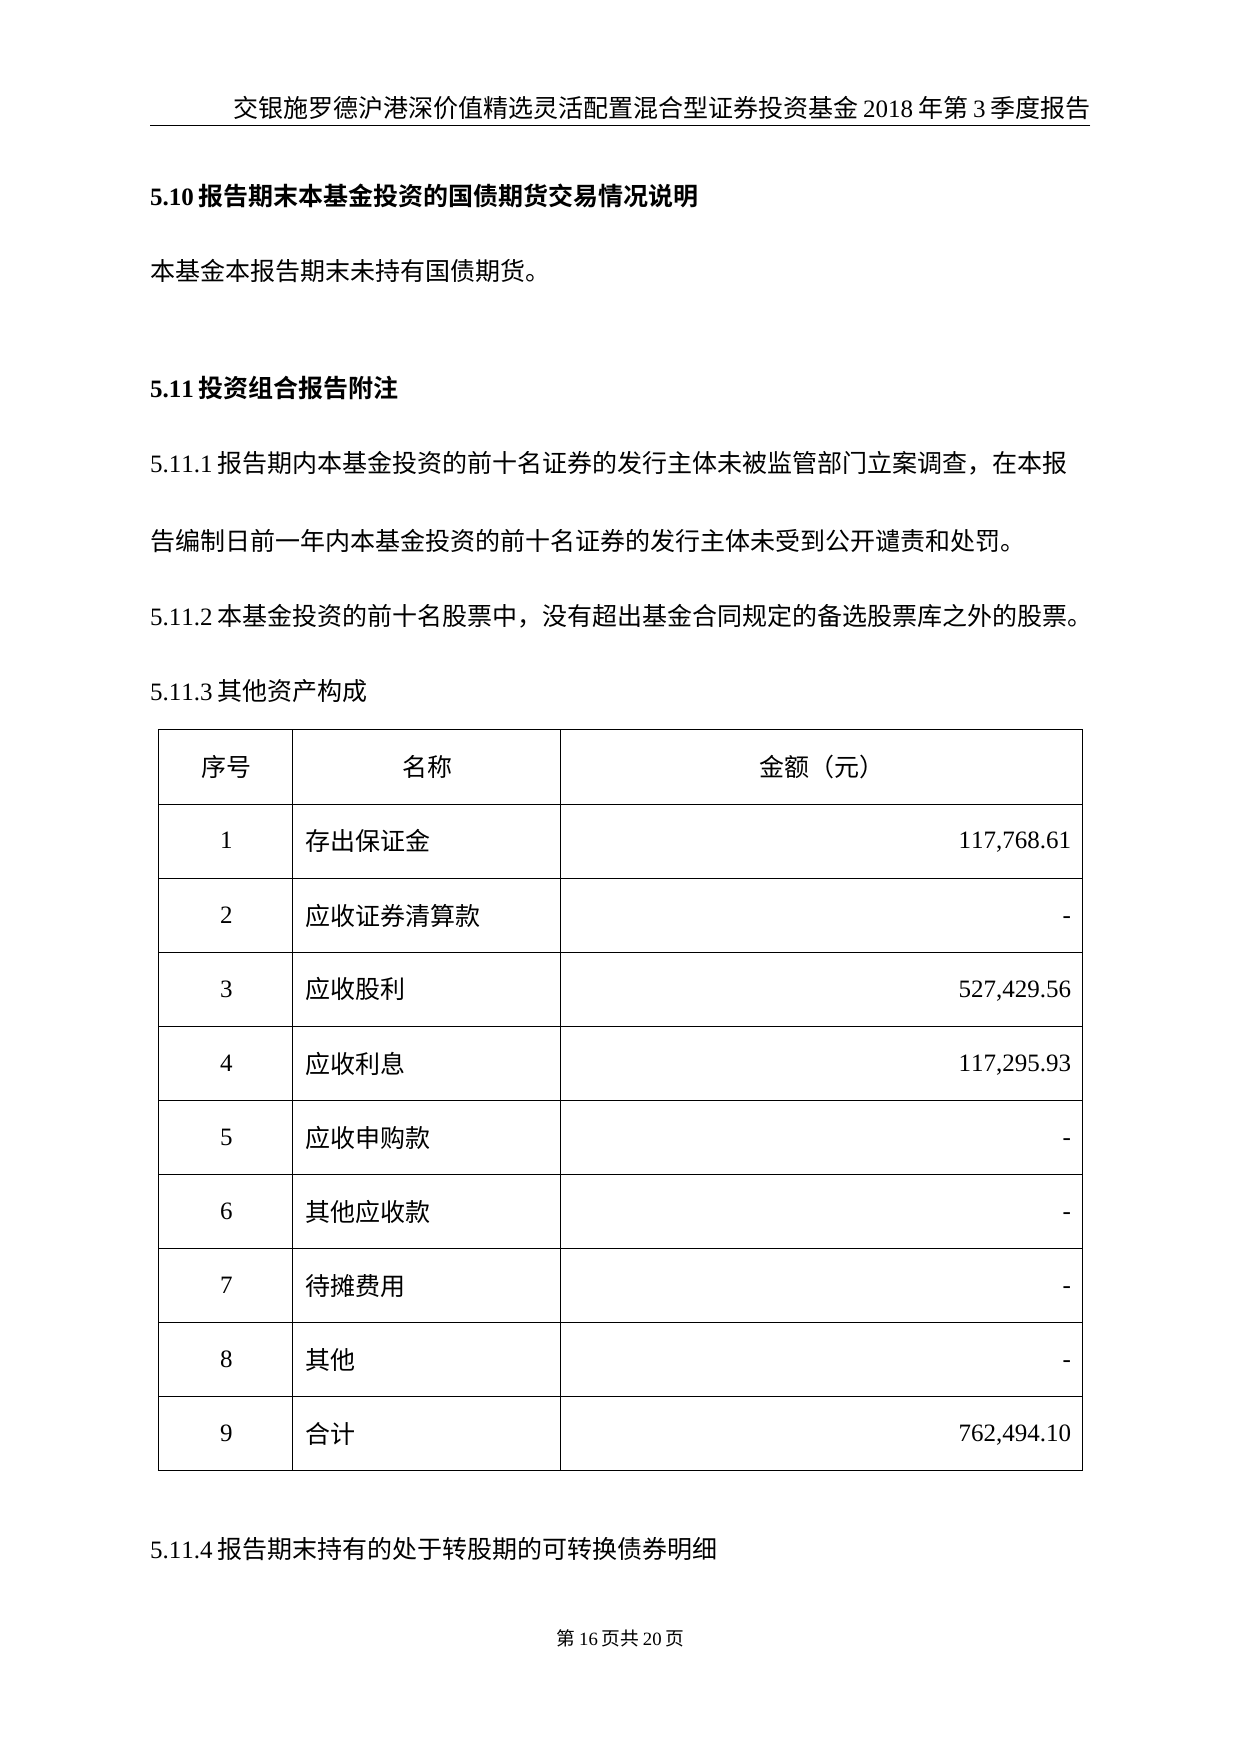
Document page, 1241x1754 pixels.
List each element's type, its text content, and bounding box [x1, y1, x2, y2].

table_cell 其他 [293, 1323, 560, 1396]
table_cell 应收证券清算款 [293, 879, 560, 952]
table_cell 合计 [293, 1397, 560, 1470]
table_header 金额（元） [561, 730, 1082, 803]
text 5.10报告期末本基金投资的国债期货交易情况说明 [150, 162, 1090, 227]
table_cell 应收申购款 [293, 1101, 560, 1174]
table_cell 7 [159, 1249, 292, 1322]
table_cell 5 [159, 1101, 292, 1174]
table_cell 存出保证金 [293, 805, 560, 877]
table_cell 9 [159, 1397, 292, 1470]
table_header 名称 [293, 730, 560, 803]
table_cell 117,768.61 [561, 805, 1082, 877]
table_cell - [561, 879, 1082, 952]
table_cell 应收股利 [293, 953, 560, 1026]
table_cell - [561, 1249, 1082, 1322]
table_cell 待摊费用 [293, 1249, 560, 1322]
table_cell 4 [159, 1027, 292, 1100]
table_cell 应收利息 [293, 1027, 560, 1100]
text 5.11.4报告期末持有的处于转股期的可转换债券明细 [150, 1515, 1090, 1580]
table_cell 8 [159, 1323, 292, 1396]
table_cell 3 [159, 953, 292, 1026]
table_cell - [561, 1101, 1082, 1174]
table_cell - [561, 1175, 1082, 1248]
table_cell 其他应收款 [293, 1175, 560, 1248]
text 5.11.3其他资产构成 [150, 657, 1090, 722]
table_cell 527,429.56 [561, 953, 1082, 1026]
table_cell - [561, 1323, 1082, 1396]
table_cell 6 [159, 1175, 292, 1248]
text 5.11投资组合报告附注 [150, 354, 1090, 419]
text 5.11.2本基金投资的前十名股票中，没有超出基金合同规定的备选股票库之外的股票。 [150, 582, 1090, 647]
table_cell 2 [159, 879, 292, 952]
table_cell 117,295.93 [561, 1027, 1082, 1100]
table_header 序号 [159, 730, 292, 803]
text 5.11.1报告期内本基金投资的前十名证券的发行主体未被监管部门立案调查，在本报告编制日前一年内本基金投资的前十名证券的发行主体未受到公开谴责和处罚。 [150, 429, 1090, 572]
table_cell 762,494.10 [561, 1397, 1082, 1470]
table_cell 1 [159, 805, 292, 877]
text 本基金本报告期末未持有国债期货。 [150, 237, 1090, 302]
